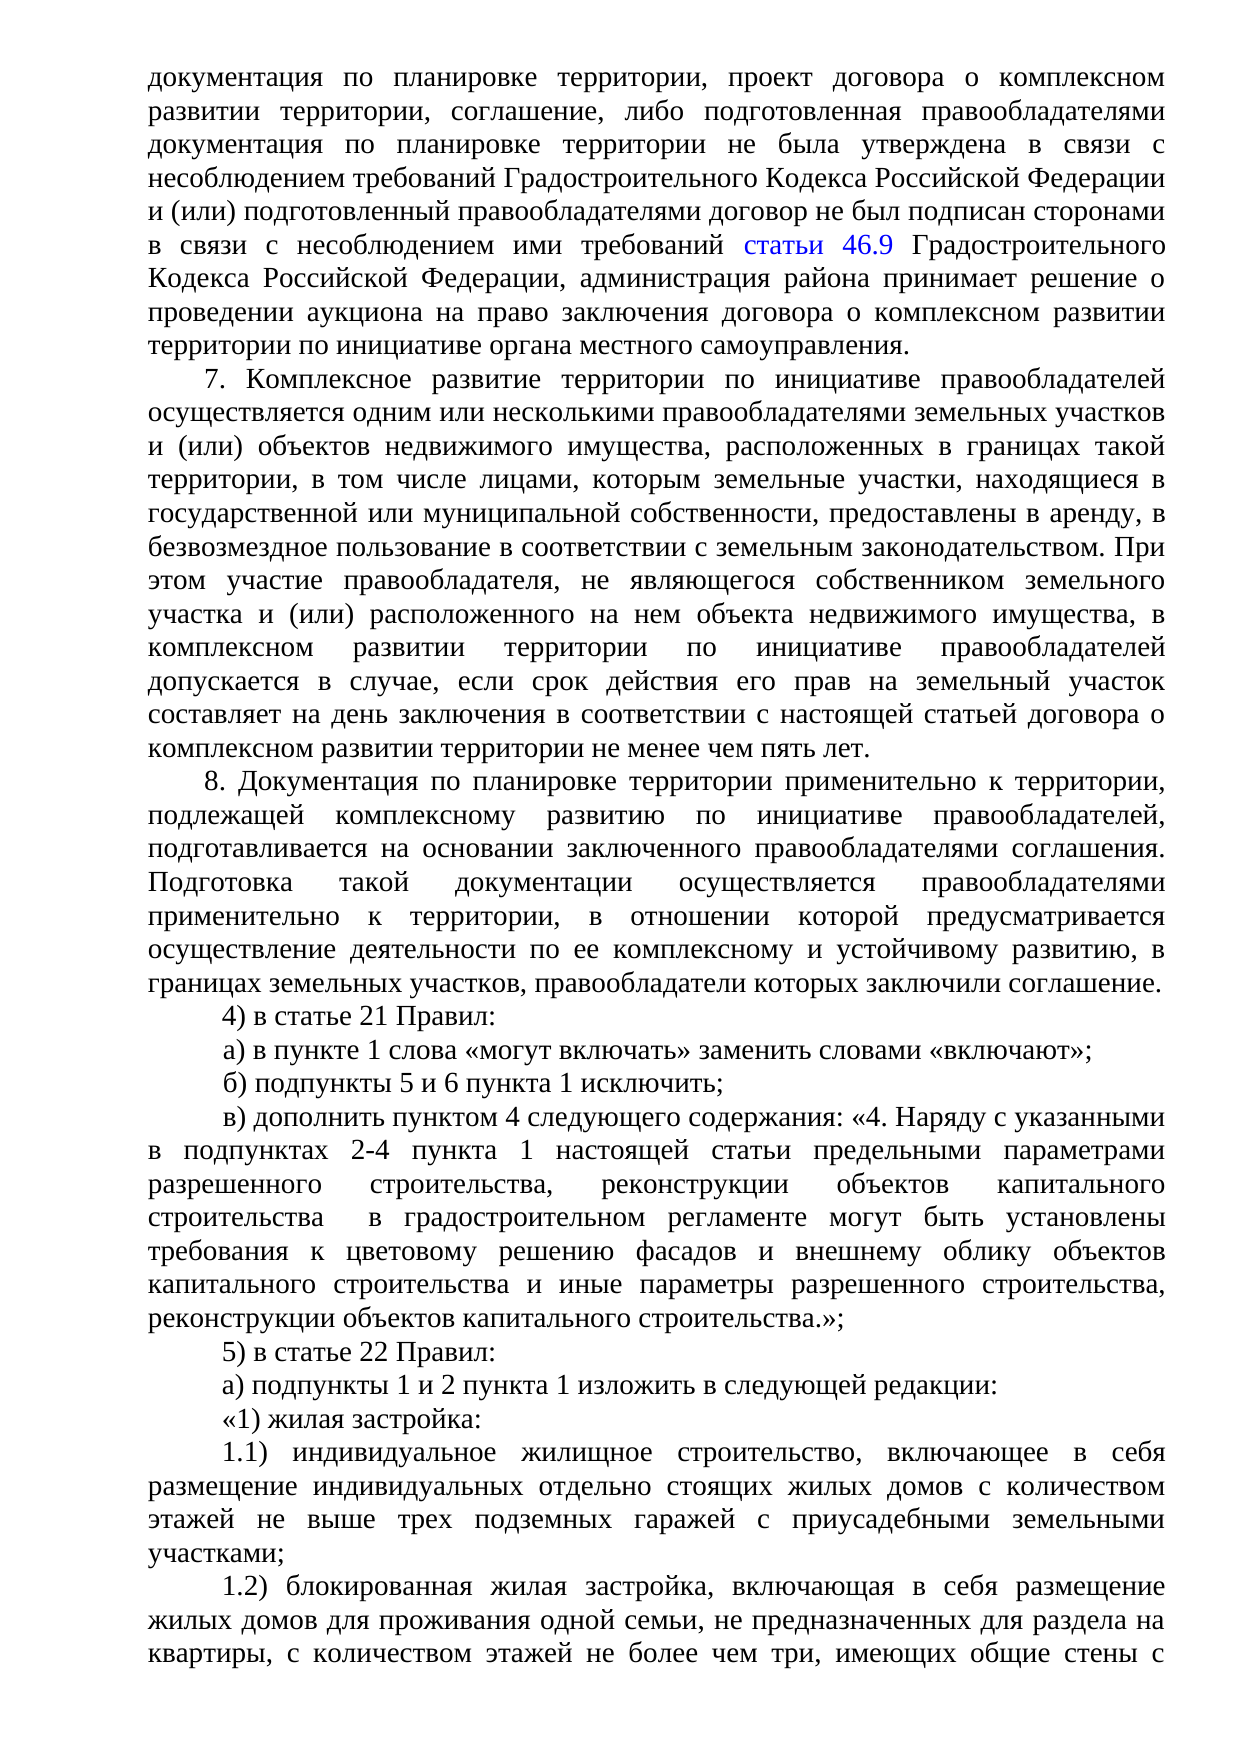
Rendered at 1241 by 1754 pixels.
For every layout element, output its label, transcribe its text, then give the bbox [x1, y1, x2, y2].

text 1.1) индивидуальное жилищное строительство, включающее в себя размещение индивидуальных отдельно стоящих жилых домов с количеством этажей не выше трех подземных гаражей с приусадебными земельными участками; [148, 1434, 1166, 1568]
list а) в пункте 1 слова «могут включать» заменить словами «включают»; [223, 1032, 1166, 1065]
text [148, 59, 1166, 361]
list 4) в статье 21 Правил: [222, 998, 1166, 1032]
text «1) жилая застройка: [148, 1401, 1166, 1434]
list б) подпункты 5 и 6 пункта 1 исключить; [223, 1065, 1166, 1099]
text 8. Документация по планировке территории применительно к территории, подлежащей комплексному развитию по инициативе правообладателей, подготавливается на основании заключенного правообладателями соглашения. Подготовка такой документации осуществляется правообладателями применительно к территории, в отношении которой предусматривается осуществление деятельности по ее комплексному и устойчивому развитию, в границах земельных участков, правообладатели которых заключили соглашение. [148, 763, 1166, 998]
list в) дополнить пунктом 4 следующего содержания: «4. Наряду с указанными в подпунктах 2-4 пункта 1 настоящей статьи предельными параметрами разрешенного строительства, реконструкции объектов капитального строительства в градостроительном регламенте могут быть установлены требования к цветовому решению фасадов и внешнему облику объектов капитального строительства и иные параметры разрешенного строительства, реконструкции объектов капитального строительства.»; [148, 1099, 1166, 1334]
text 5) в статье 22 Правил: [148, 1334, 1166, 1367]
text а) подпункты 1 и 2 пункта 1 изложить в следующей редакции: [148, 1367, 1166, 1401]
text 7. Комплексное развитие территории по инициативе правообладателей осуществляется одним или несколькими правообладателями земельных участков и (или) объектов недвижимого имущества, расположенных в границах такой территории, в том числе лицами, которым земельные участки, находящиеся в государственной или муниципальной собственности, предоставлены в аренду, в безвозмездное пользование в соответствии с земельным законодательством. При этом участие правообладателя, не являющегося собственником земельного участка и (или) расположенного на нем объекта недвижимого имущества, в комплексном развитии территории по инициативе правообладателей допускается в случае, если срок действия его прав на земельный участок составляет на день заключения в соответствии с настоящей статьей договора о комплексном развитии территории не менее чем пять лет. [148, 361, 1166, 763]
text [148, 1568, 1166, 1669]
